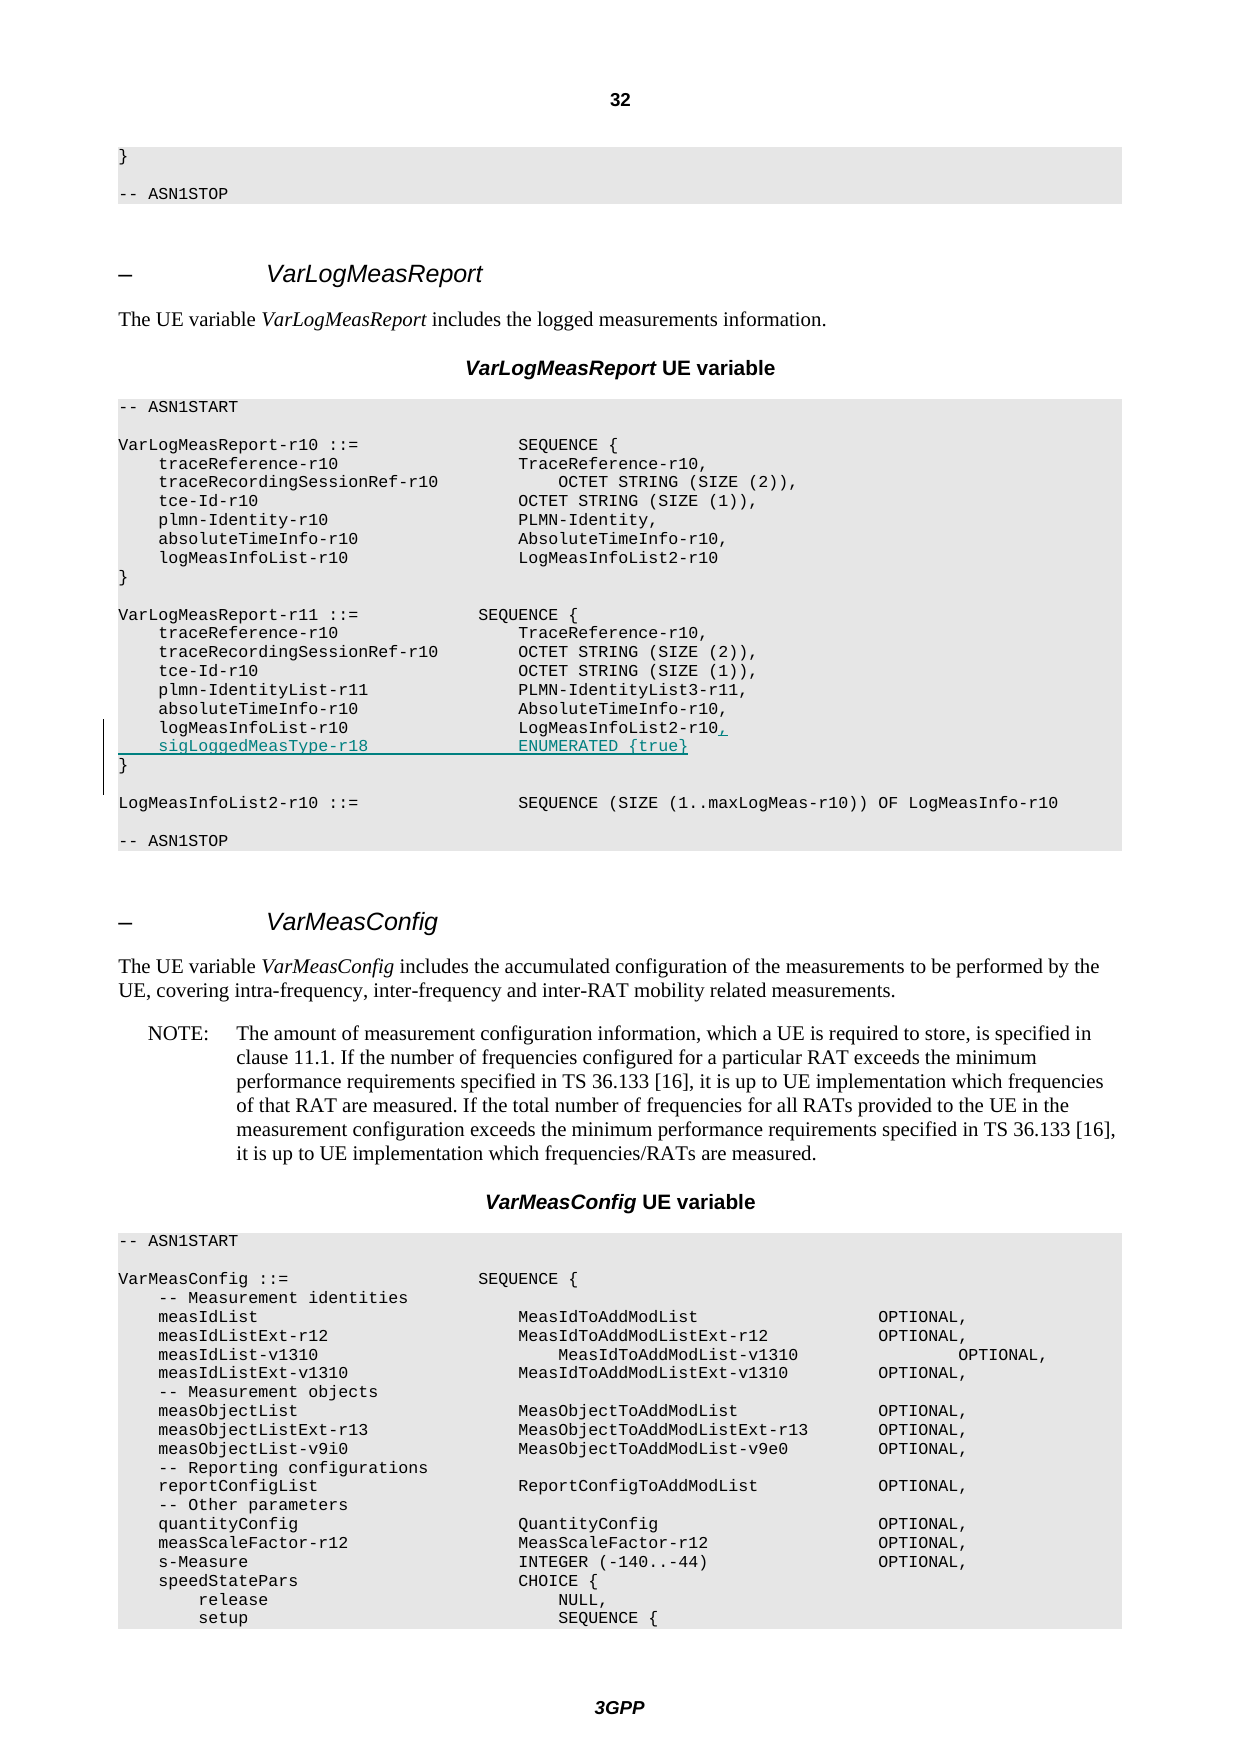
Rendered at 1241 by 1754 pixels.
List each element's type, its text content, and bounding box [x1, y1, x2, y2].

text traceRecordingSessionRef-r10 OCTET STRING (SIZE (2)), [118, 474, 1122, 493]
text measObjectList-v9i0 MeasObjectToAddModList-v9e0 OPTIONAL, [118, 1440, 1122, 1459]
subtitle – VarMeasConfig [118, 906, 1122, 935]
text plmn-Identity-r10 PLMN-Identity, [118, 512, 1122, 531]
text measIdList MeasIdToAddModList OPTIONAL, [118, 1308, 1122, 1327]
text VarLogMeasReport-r11 ::= SEQUENCE { [118, 606, 1122, 625]
text VarLogMeasReport-r10 ::= SEQUENCE { [118, 436, 1122, 455]
text -- Measurement objects [118, 1384, 1122, 1403]
text traceReference-r10 TraceReference-r10, [118, 625, 1122, 644]
text The UE variable VarLogMeasReport includes the logged measurements information. [118, 307, 1122, 331]
text tce-Id-r10 OCTET STRING (SIZE (1)), [118, 663, 1122, 681]
text -- ASN1STOP [118, 185, 1122, 204]
text NOTE: The amount of measurement configuration information, which a UE is required to store, is specified in clause 11.1. If the number of frequencies configured for a particular RAT exceeds the minimum performance requirements specified in TS 36.133 [16], it is up to UE implementation which frequencies of that RAT are measured. If the total number of frequencies for all RATs provided to the UE in the measurement configuration exceeds the minimum performance requirements specified in TS 36.133 [16], it is up to UE implementation which frequencies/RATs are measured. [148, 1021, 1122, 1165]
text traceRecordingSessionRef-r10 OCTET STRING (SIZE (2)), [118, 644, 1122, 663]
text logMeasInfoList-r10 LogMeasInfoList2-r10 [118, 719, 1122, 738]
text measObjectListExt-r13 MeasObjectToAddModListExt-r13 OPTIONAL, [118, 1421, 1122, 1440]
text reportConfigList ReportConfigToAddModList OPTIONAL, [118, 1478, 1122, 1497]
text -- ASN1START [118, 1233, 1122, 1252]
text measIdListExt-r12 MeasIdToAddModListExt-r12 OPTIONAL, [118, 1327, 1122, 1346]
subtitle – VarLogMeasReport [118, 259, 1122, 288]
text measScaleFactor-r12 MeasScaleFactor-r12 OPTIONAL, [118, 1534, 1122, 1553]
text -- ASN1STOP [118, 832, 1122, 851]
text measIdList-v1310 MeasIdToAddModList-v1310 OPTIONAL, [118, 1346, 1122, 1365]
text tce-Id-r10 OCTET STRING (SIZE (1)), [118, 493, 1122, 512]
text The UE variable VarMeasConfig includes the accumulated configuration of the measurements to be performed by the UE, covering intra-frequency, inter-frequency and inter-RAT mobility related measurements. [118, 954, 1122, 1002]
text traceReference-r10 TraceReference-r10, [118, 455, 1122, 474]
text } [118, 568, 1122, 587]
text speedStatePars CHOICE { [118, 1572, 1122, 1591]
text VarMeasConfig ::= SEQUENCE { [118, 1271, 1122, 1289]
text s-Measure INTEGER (-140..-44) OPTIONAL, [118, 1553, 1122, 1572]
text logMeasInfoList-r10 LogMeasInfoList2-r10 [118, 549, 1122, 568]
text setup SEQUENCE { [118, 1610, 1122, 1629]
text absoluteTimeInfo-r10 AbsoluteTimeInfo-r10, [118, 531, 1122, 549]
text -- Other parameters [118, 1497, 1122, 1516]
text measObjectList MeasObjectToAddModList OPTIONAL, [118, 1403, 1122, 1421]
text } [118, 757, 1122, 776]
text absoluteTimeInfo-r10 AbsoluteTimeInfo-r10, [118, 700, 1122, 719]
text -- Reporting configurations [118, 1459, 1122, 1478]
text plmn-IdentityList-r11 PLMN-IdentityList3-r11, [118, 681, 1122, 700]
text measIdListExt-v1310 MeasIdToAddModListExt-v1310 OPTIONAL, [118, 1365, 1122, 1384]
text quantityConfig QuantityConfig OPTIONAL, [118, 1516, 1122, 1534]
text -- Measurement identities [118, 1289, 1122, 1308]
text -- ASN1START [118, 399, 1122, 417]
text LogMeasInfoList2-r10 ::= SEQUENCE (SIZE (1..maxLogMeas-r10)) OF LogMeasInfo-r10 [118, 794, 1122, 813]
text VarLogMeasReport UE variable [118, 356, 1122, 380]
text } [118, 147, 1122, 166]
text release NULL, [118, 1591, 1122, 1610]
text VarMeasConfig UE variable [118, 1190, 1122, 1214]
